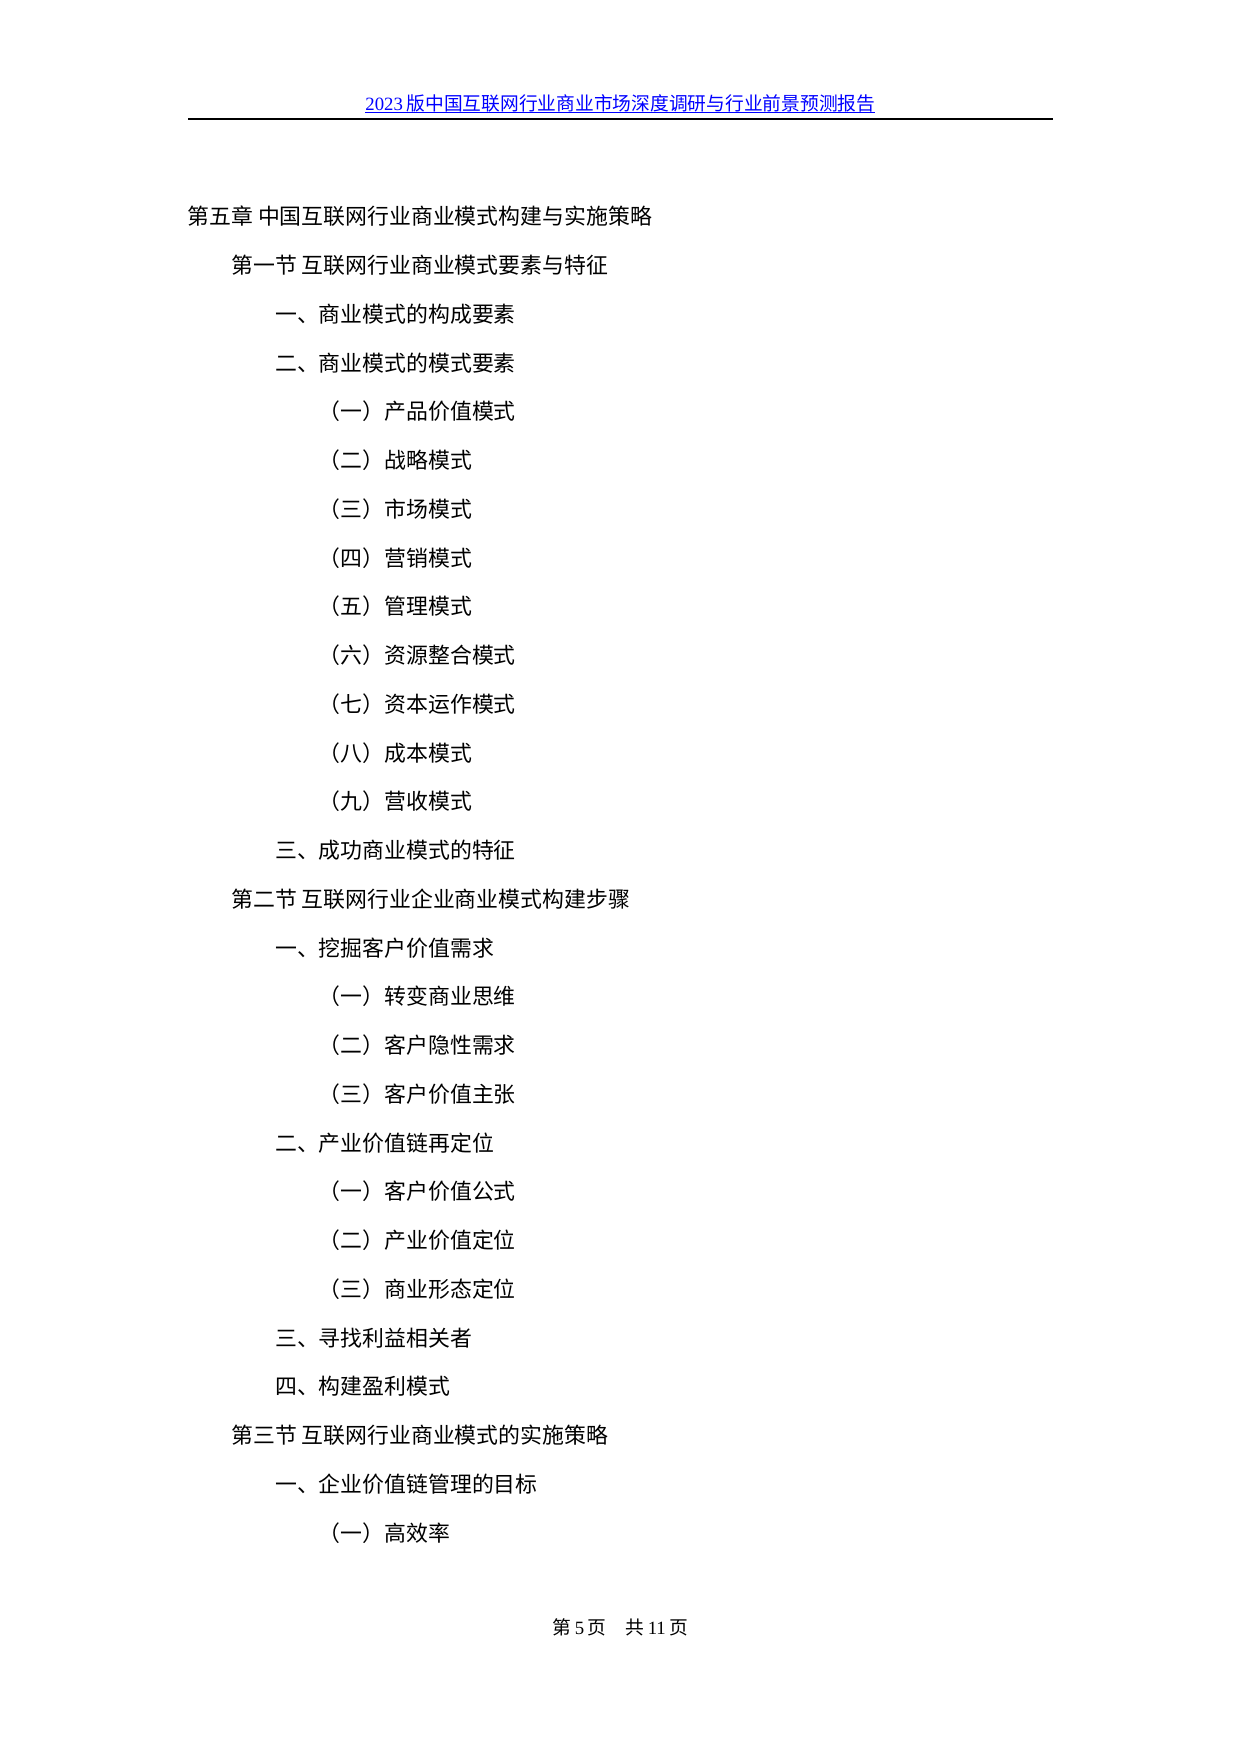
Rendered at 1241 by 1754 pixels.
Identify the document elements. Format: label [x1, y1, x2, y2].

text [187, 150, 1053, 1548]
